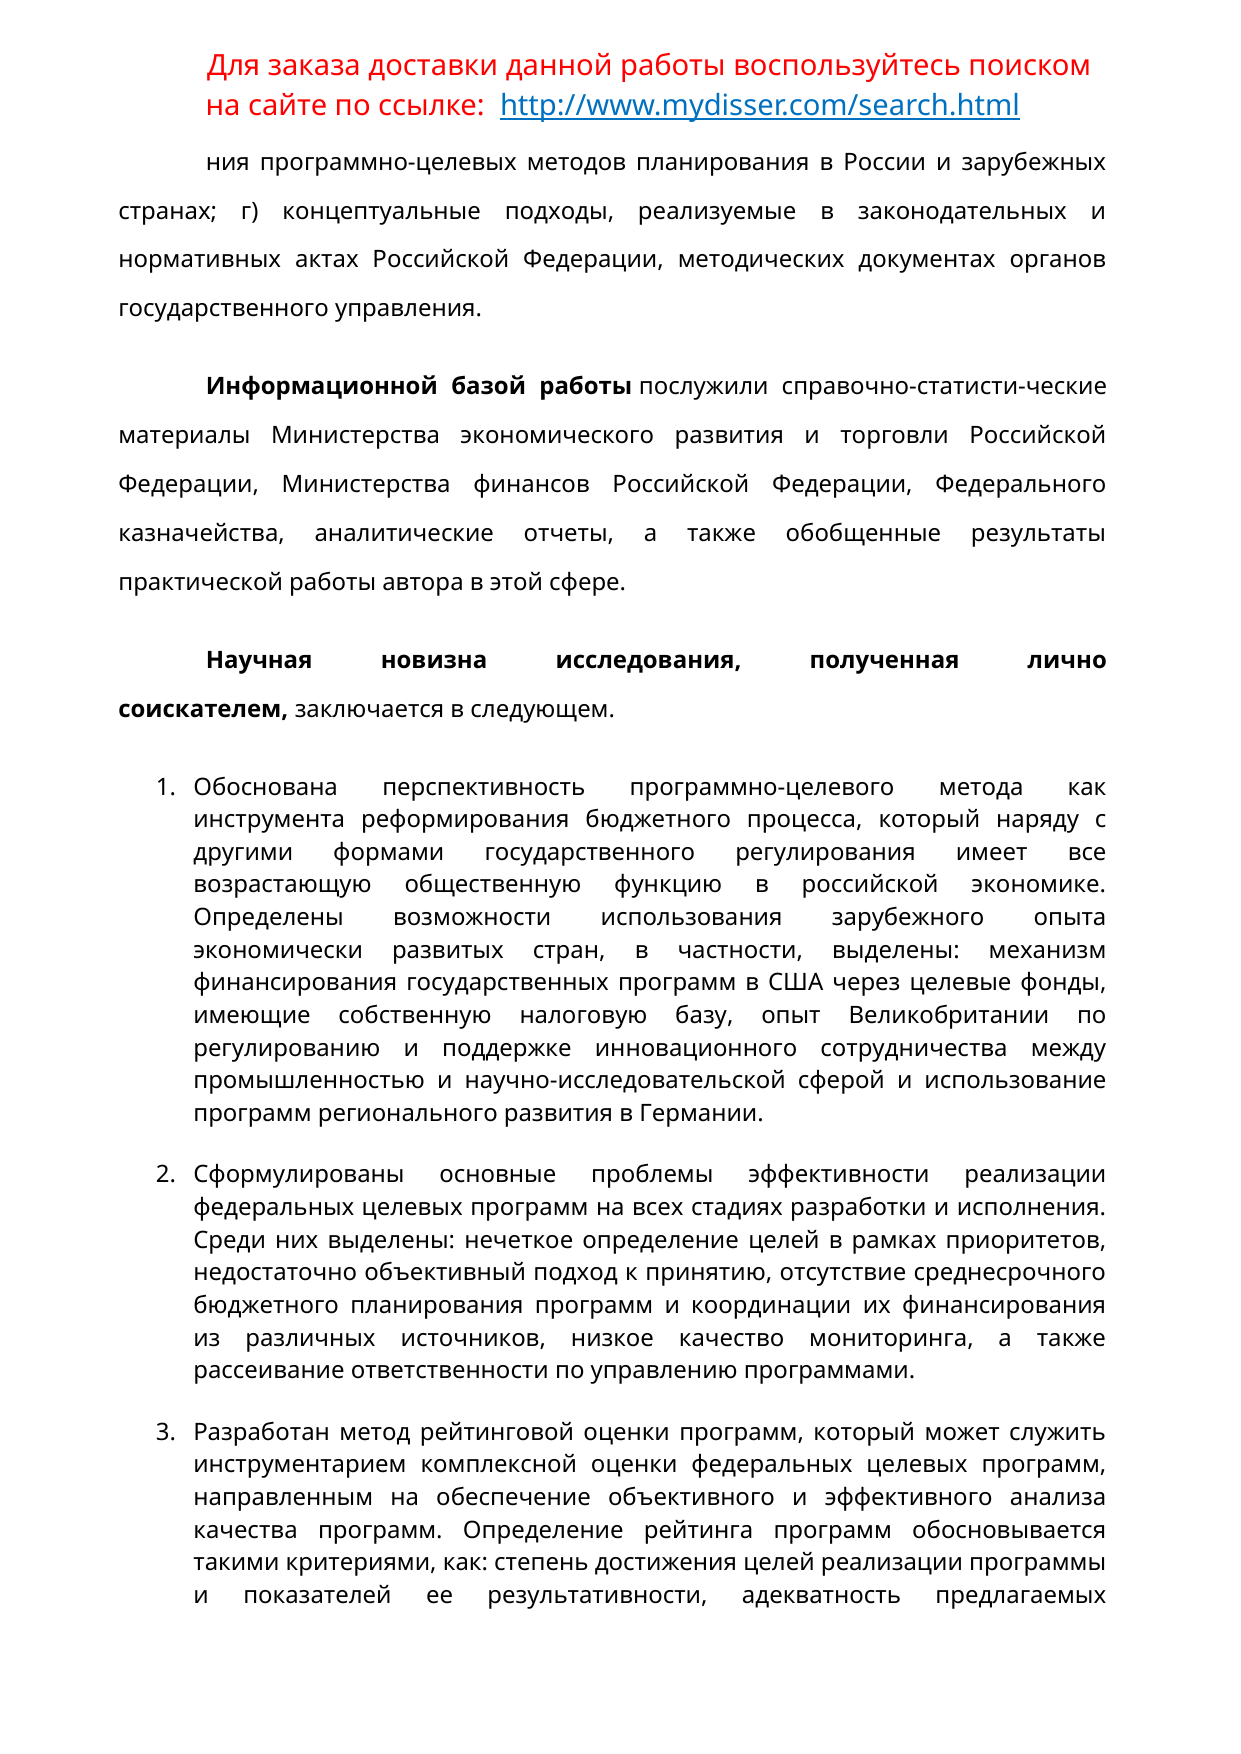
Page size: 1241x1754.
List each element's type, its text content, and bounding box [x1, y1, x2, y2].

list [156, 1415, 1107, 1610]
text Информационной базой работы послужили справочно-статисти-ческие материалы Министерства экономического развития и торговли Российской Федерации, Министерства финансов Российской Федерации, Федерального казначейства, аналитические отчеты, а также обобщенные результаты практической работы автора в этой сфере. [118, 369, 1107, 597]
list Обоснована перспективность программно-целевого метода как инструмента реформирования бюджетного процесса, который наряду с другими формами государственного регулирования имеет все возрастающую общественную функцию в российской экономике. Определены возможности использования зарубежного опыта экономически развитых стран, в частности, выделены: механизм финансирования государственных программ в США через целевые фонды, имеющие собственную налоговую базу, опыт Великобритании по регулированию и поддержке инновационного сотрудничества между промышленностью и научно-исследовательской сферой и использование программ регионального развития в Германии. [156, 769, 1107, 1128]
text Научная новизна исследования, полученная лично соискателем, заключается в следующем. [118, 643, 1107, 724]
list Сформулированы основные проблемы эффективности реализации федеральных целевых программ на всех стадиях разработки и исполнения. Среди них выделены: нечеткое определение целей в рамках приоритетов, недостаточно объективный подход к принятию, отсутствие среднесрочного бюджетного планирования программ и координации их финансирования из различных источников, низкое качество мониторинга, а также рассеивание ответственности по управлению программами. [156, 1157, 1107, 1386]
text ния программно-целевых методов планирования в России и зарубежных странах; г) концептуальные подходы, реализуемые в законодательных и нормативных актах Российской Федерации, методических документах органов государственного управления. [118, 144, 1107, 324]
